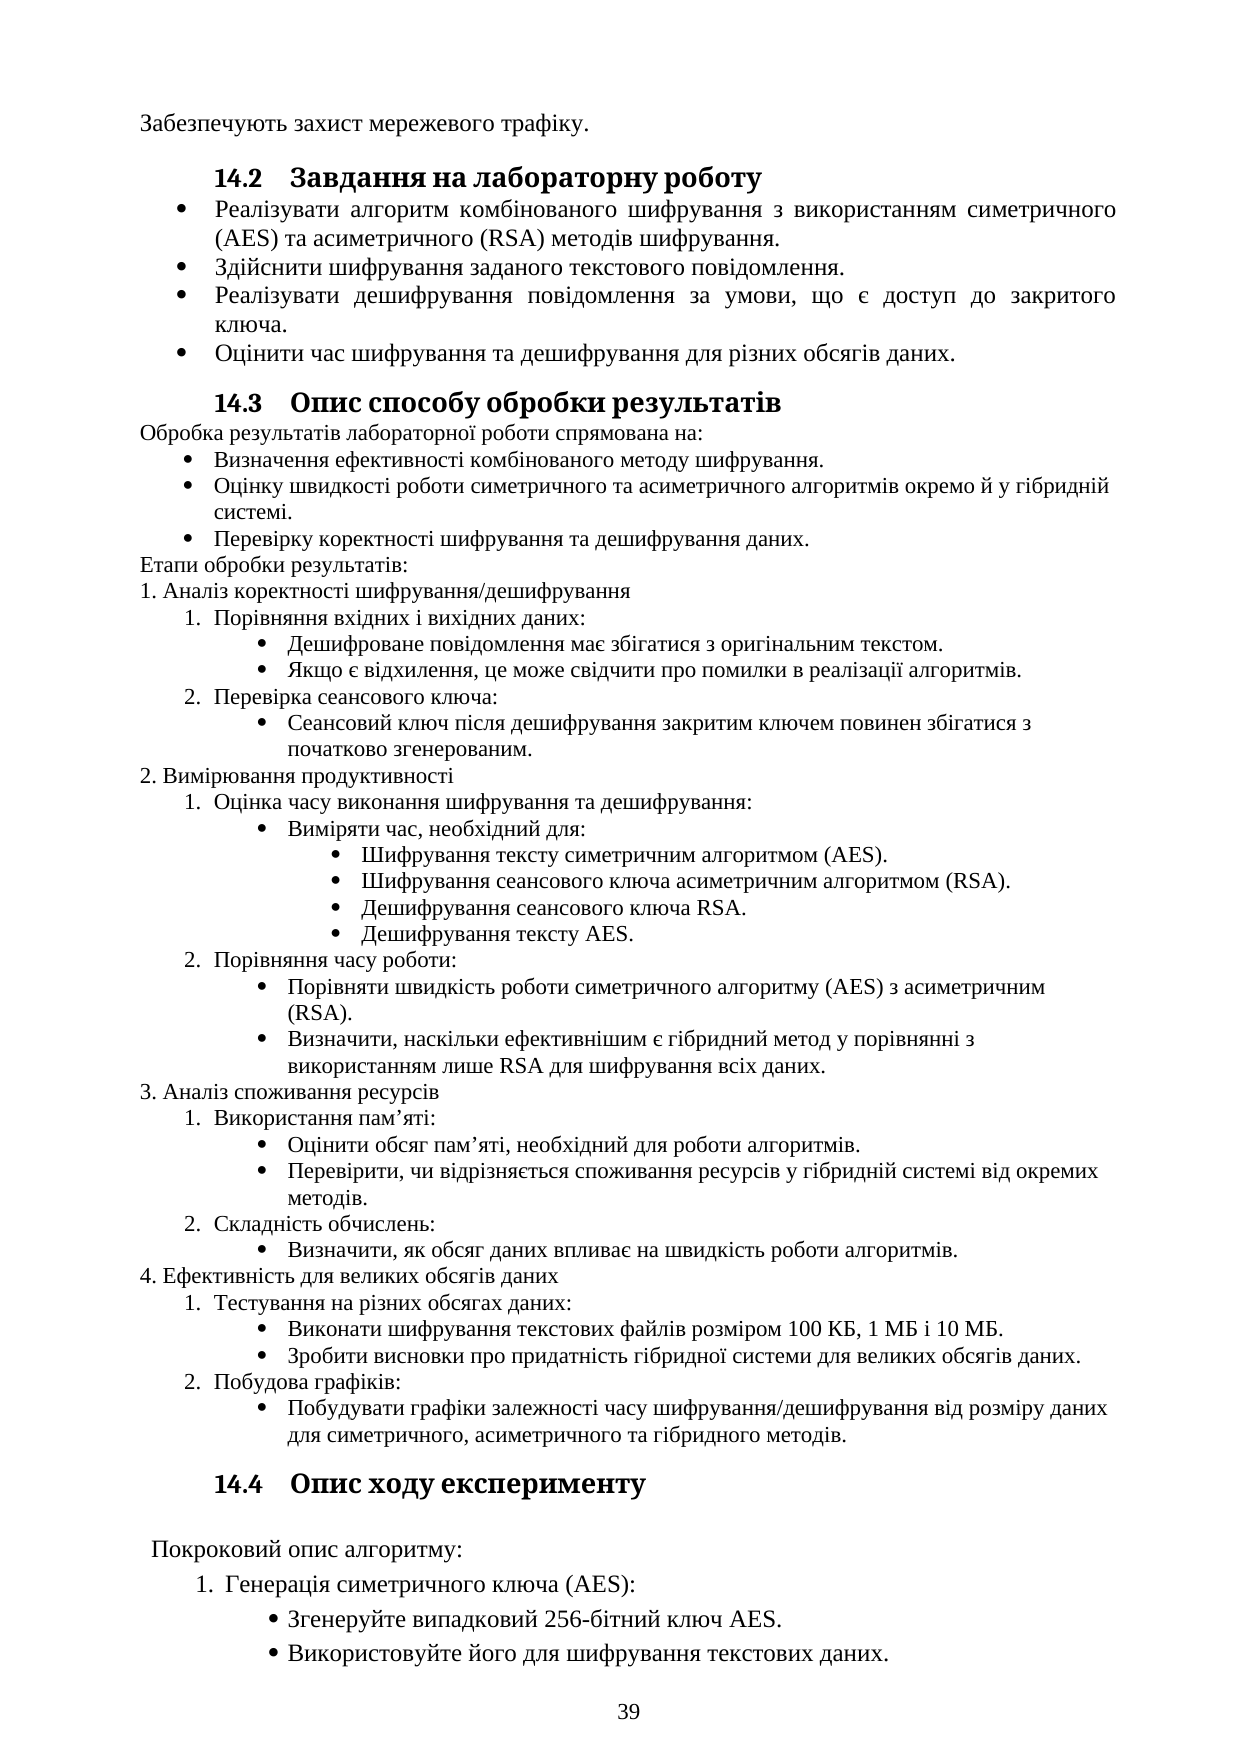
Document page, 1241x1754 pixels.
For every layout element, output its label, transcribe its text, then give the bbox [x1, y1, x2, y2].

list Дешифрування сеансового ключа RSA. [332, 894, 1117, 920]
list Визначення ефективності комбінованого методу шифрування. [184, 446, 1117, 472]
list Побудувати графіки залежності часу шифрування/дешифрування від розміру даних для симетричного, асиметричного та гібридного методів. [258, 1394, 1117, 1447]
list Реалізувати алгоритм комбінованого шифрування з використанням симетричного (AES) та асиметричного (RSA) методів шифрування. [177, 194, 1117, 252]
list Порівняння вхідних і вихідних даних: [184, 604, 1117, 630]
list Визначити, наскільки ефективнішим є гібридний метод у порівнянні з використанням лише RSA для шифрування всіх даних. [258, 1025, 1117, 1078]
list Шифрування сеансового ключа асиметричним алгоритмом (RSA). [332, 867, 1117, 894]
text Етапи обробки результатів: [139, 551, 1117, 577]
list Згенеруйте випадковий 256-бітний ключ AES. [269, 1604, 1117, 1633]
list Використання пам’яті: [184, 1104, 1117, 1131]
text Покроковий опис алгоритму: [151, 1534, 1117, 1563]
text 4. Ефективність для великих обсягів даних [139, 1263, 1117, 1289]
list Оцінка часу виконання шифрування та дешифрування: [184, 788, 1117, 814]
subtitle Опис ходу експерименту [214, 1469, 1117, 1500]
list Дешифрування тексту AES. [332, 920, 1117, 946]
list Якщо є відхилення, це може свідчити про помилки в реалізації алгоритмів. [258, 656, 1117, 683]
list Перевірити, чи відрізняється споживання ресурсів у гібридній системі від окремих методів. [258, 1157, 1117, 1210]
list Порівняти швидкість роботи симетричного алгоритму (AES) з асиметричним (RSA). [258, 973, 1117, 1025]
list Шифрування тексту симетричним алгоритмом (AES). [332, 841, 1117, 867]
list Сеансовий ключ після дешифрування закритим ключем повинен збігатися з початково згенерованим. [258, 709, 1117, 762]
list Зробити висновки про придатність гібридної системи для великих обсягів даних. [258, 1342, 1117, 1368]
list Оцінити обсяг пам’яті, необхідний для роботи алгоритмів. [258, 1131, 1117, 1157]
list Перевірка сеансового ключа: [184, 683, 1117, 709]
list Перевірку коректності шифрування та дешифрування даних. [184, 525, 1117, 551]
list Оцінку швидкості роботи симетричного та асиметричного алгоритмів окремо й у гібридній системі. [184, 472, 1117, 525]
list Дешифроване повідомлення має збігатися з оригінальним текстом. [258, 630, 1117, 656]
list Виконати шифрування текстових файлів розміром 100 КБ, 1 МБ і 10 МБ. [258, 1315, 1117, 1342]
subtitle Опис способу обробки результатів [214, 388, 1117, 419]
list Побудова графіків: [184, 1368, 1117, 1394]
list Використовуйте його для шифрування текстових даних. [269, 1638, 1117, 1667]
list Оцінити час шифрування та дешифрування для різних обсягів даних. [177, 338, 1117, 367]
text 1. Аналіз коректності шифрування/дешифрування [139, 577, 1117, 604]
list Визначити, як обсяг даних впливає на швидкість роботи алгоритмів. [258, 1236, 1117, 1263]
list Порівняння часу роботи: [184, 946, 1117, 973]
text 3. Аналіз споживання ресурсів [139, 1078, 1117, 1104]
list Генерація симетричного ключа (AES): [195, 1569, 1117, 1598]
text Обробка результатів лабораторної роботи спрямована на: [139, 419, 1117, 446]
list Тестування на різних обсягах даних: [184, 1289, 1117, 1315]
text 2. Вимірювання продуктивності [139, 762, 1117, 788]
list Виміряти час, необхідний для: [258, 814, 1117, 841]
subtitle Завдання на лабораторну роботу [214, 163, 1117, 194]
list Реалізувати дешифрування повідомлення за умови, що є доступ до закритого ключа. [177, 280, 1117, 338]
list Складність обчислень: [184, 1210, 1117, 1236]
list Здійснити шифрування заданого текстового повідомлення. [177, 252, 1117, 280]
text Забезпечують захист мережевого трафіку. [139, 108, 1117, 137]
